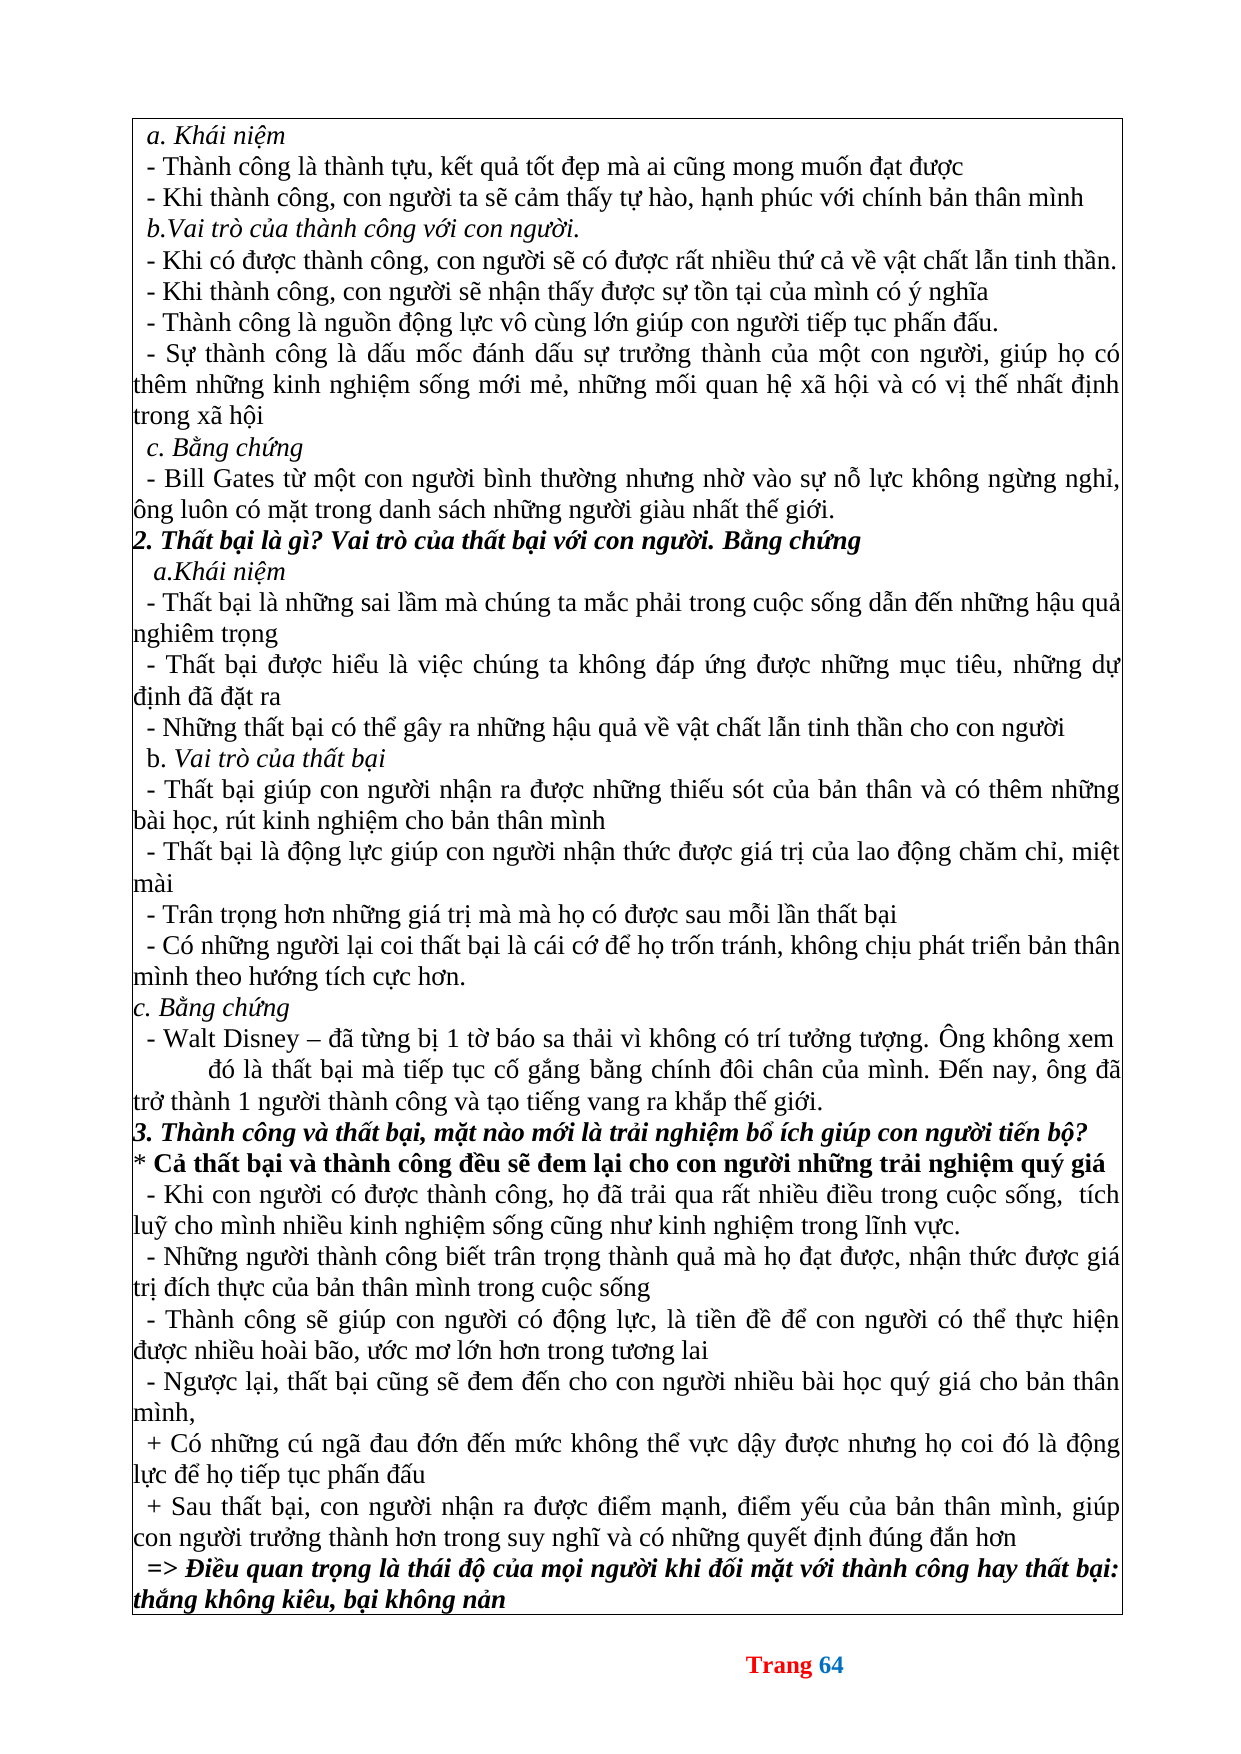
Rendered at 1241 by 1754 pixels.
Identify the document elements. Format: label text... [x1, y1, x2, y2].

text a.Khái niệm [133, 555, 1122, 586]
list Thành công và thất bại, mặt nào mới là trải nghiệm bổ ích giúp con người tiến bộ? [133, 1116, 1122, 1147]
text + Sau thất bại, con người nhận ra được điểm mạnh, điểm yếu của bản thân mình, giúp con người trưởng thành hơn trong suy nghĩ và có những quyết định đúng đắn hơn [133, 1489, 1122, 1551]
text * Cả thất bại và thành công đều sẽ đem lại cho con người những trải nghiệm quý giá [133, 1147, 1122, 1178]
text + Có những cú ngã đau đớn đến mức không thể vực dậy được nhưng họ coi đó là động lực để họ tiếp tục phấn đấu [133, 1427, 1122, 1489]
text - Thành công sẽ giúp con người có động lực, là tiền đề để con người có thể thực hiện được nhiều hoài bão, ước mơ lớn hơn trong tương lai [133, 1303, 1122, 1365]
text => Điều quan trọng là thái độ của mọi người khi đối mặt với thành công hay thất bại: thắng không kiêu, bại không nản [133, 1551, 1122, 1614]
text c. Bằng chứng [133, 431, 1122, 462]
text - Thất bại là động lực giúp con người nhận thức được giá trị của lao động chăm chỉ, miệt mài [133, 836, 1122, 898]
text - Những người thành công biết trân trọng thành quả mà họ đạt được, nhận thức được giá trị đích thực của bản thân mình trong cuộc sống [133, 1240, 1122, 1303]
text - Trân trọng hơn những giá trị mà mà họ có được sau mỗi lần thất bại [133, 898, 1122, 929]
text - Những thất bại có thể gây ra những hậu quả về vật chất lẫn tinh thần cho con người [133, 711, 1122, 742]
text b.Vai trò của thành công với con người. [133, 213, 1122, 244]
text - Thất bại được hiểu là việc chúng ta không đáp ứng được những mục tiêu, những dự định đã đặt ra [133, 649, 1122, 711]
text c. Bằng chứng [133, 991, 1122, 1022]
text - Ngược lại, thất bại cũng sẽ đem đến cho con người nhiều bài học quý giá cho bản thân mình, [133, 1365, 1122, 1427]
text - Khi thành công, con người sẽ nhận thấy được sự tồn tại của mình có ý nghĩa [133, 275, 1122, 306]
text - Thành công là nguồn động lực vô cùng lớn giúp con người tiếp tục phấn đấu. [133, 306, 1122, 337]
text - Thành công là thành tựu, kết quả tốt đẹp mà ai cũng mong muốn đạt được [133, 150, 1122, 181]
text b. Vai trò của thất bại [133, 742, 1122, 773]
list Thất bại là gì? Vai trò của thất bại với con người. Bằng chứng [133, 524, 1122, 555]
text - Khi thành công, con người ta sẽ cảm thấy tự hào, hạnh phúc với chính bản thân mình [133, 181, 1122, 213]
list Khái niệm [133, 119, 1122, 150]
text - Bill Gates từ một con người bình thường nhưng nhờ vào sự nỗ lực không ngừng nghỉ, ông luôn có mặt trong danh sách những người giàu nhất thế giới. [133, 462, 1122, 524]
text - Thất bại giúp con người nhận ra được những thiếu sót của bản thân và có thêm những bài học, rút kinh nghiệm cho bản thân mình [133, 773, 1122, 836]
text - Thất bại là những sai lầm mà chúng ta mắc phải trong cuộc sống dẫn đến những hậu quả nghiêm trọng [133, 586, 1122, 649]
text - Walt Disney – đã từng bị 1 tờ báo sa thải vì không có trí tưởng tượng. Ông không xem đó là thất bại mà tiếp tục cố gắng bằng chính đôi chân của mình. Đến nay, ông đã trở thành 1 người thành công và tạo tiếng vang ra khắp thế giới. [133, 1022, 1122, 1116]
text - Khi có được thành công, con người sẽ có được rất nhiều thứ cả về vật chất lẫn tinh thần. [133, 244, 1122, 275]
text - Sự thành công là dấu mốc đánh dấu sự trưởng thành của một con người, giúp họ có thêm những kinh nghiệm sống mới mẻ, những mối quan hệ xã hội và có vị thế nhất định trong xã hội [133, 337, 1122, 431]
text - Có những người lại coi thất bại là cái cớ để họ trốn tránh, không chịu phát triển bản thân mình theo hướng tích cực hơn. [133, 929, 1122, 991]
text - Khi con người có được thành công, họ đã trải qua rất nhiều điều trong cuộc sống, tích luỹ cho mình nhiều kinh nghiệm sống cũng như kinh nghiệm trong lĩnh vực. [133, 1178, 1122, 1240]
